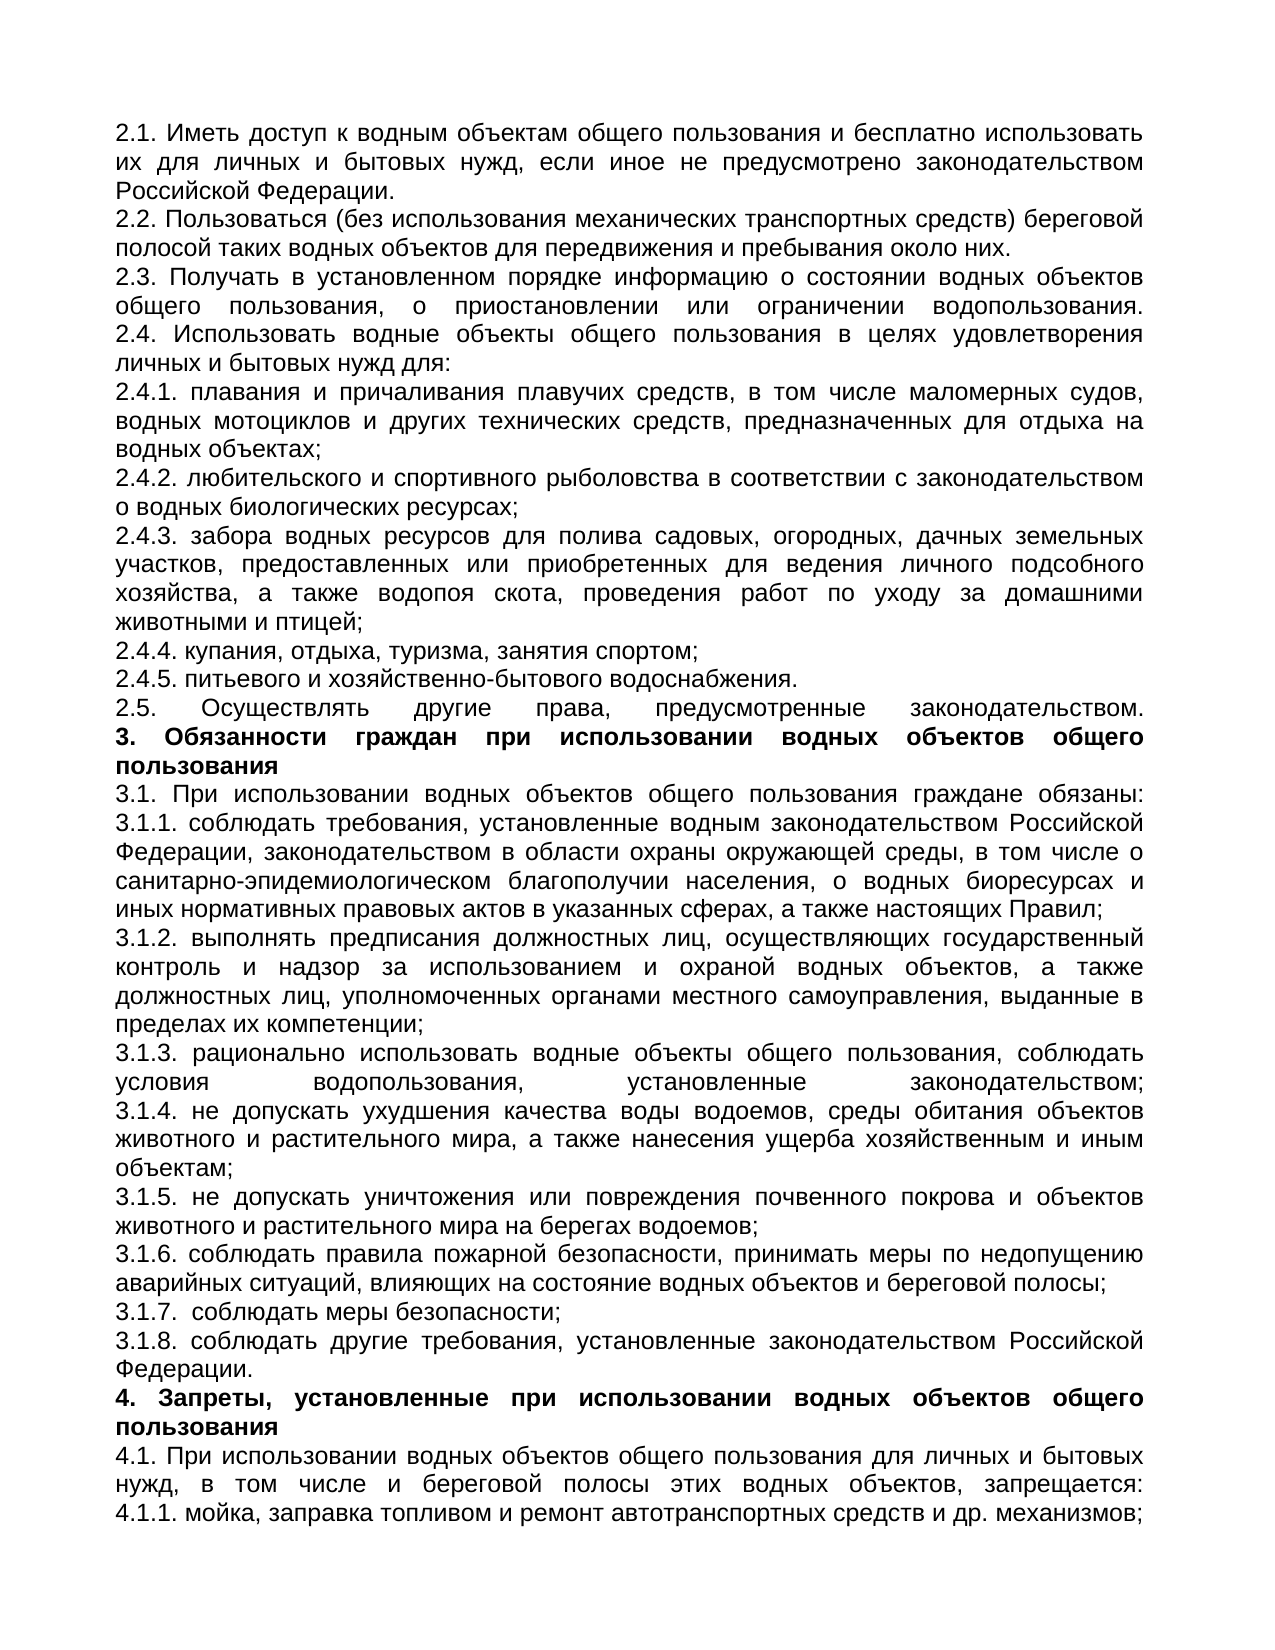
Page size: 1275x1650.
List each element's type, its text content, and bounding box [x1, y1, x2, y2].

text 3.1.5. не допускать уничтожения или повреждения почвенного покрова и объектов животного и растительного мира на берегах водоемов; [115, 1182, 1145, 1239]
text 3.1.7. соблюдать меры безопасности; [115, 1297, 1145, 1326]
text 2.4.1. плавания и причаливания плавучих средств, в том числе маломерных судов, водных мотоциклов и других технических средств, предназначенных для отдыха на водных объектах; [115, 377, 1145, 463]
text 2.4.4. купания, отдыха, туризма, занятия спортом; [115, 636, 1145, 664]
text 2.1. Иметь доступ к водным объектам общего пользования и бесплатно использовать их для личных и бытовых нужд, если иное не предусмотрено законодательством Российской Федерации. [115, 118, 1145, 204]
text 2.4.2. любительского и спортивного рыболовства в соответствии с законодательством о водных биологических ресурсах; [115, 463, 1145, 521]
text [115, 1441, 1145, 1527]
text 3.1.8. соблюдать другие требования, установленные законодательством Российской Федерации. 4. Запреты, установленные при использовании водных объектов общего пользования [115, 1326, 1145, 1441]
text 3.1.2. выполнять предписания должностных лиц, осуществляющих государственный контроль и надзор за использованием и охраной водных объектов, а также должностных лиц, уполномоченных органами местного самоуправления, выданные в пределах их компетенции; [115, 923, 1145, 1038]
text 3.1.6. соблюдать правила пожарной безопасности, принимать меры по недопущению аварийных ситуаций, влияющих на состояние водных объектов и береговой полосы; [115, 1239, 1145, 1297]
text 2.3. Получать в установленном порядке информацию о состоянии водных объектов общего пользования, о приостановлении или ограничении водопользования. 2.4. Использовать водные объекты общего пользования в целях удовлетворения личных и бытовых нужд для: [115, 262, 1145, 377]
text 2.2. Пользоваться (без использования механических транспортных средств) береговой полосой таких водных объектов для передвижения и пребывания около них. [115, 204, 1145, 262]
text 2.5. Осуществлять другие права, предусмотренные законодательством. 3. Обязанности граждан при использовании водных объектов общего пользования 3.1. При использовании водных объектов общего пользования граждане обязаны: 3.1.1. соблюдать требования, установленные водным законодательством Российской Федерации, законодательством в области охраны окружающей среды, в том числе о санитарно-эпидемиологическом благополучии населения, о водных биоресурсах и иных нормативных правовых актов в указанных сферах, а также настоящих Правил; [115, 693, 1145, 923]
text 3.1.3. рационально использовать водные объекты общего пользования, соблюдать условия водопользования, установленные законодательством; 3.1.4. не допускать ухудшения качества воды водоемов, среды обитания объектов животного и растительного мира, а также нанесения ущерба хозяйственным и иным объектам; [115, 1038, 1145, 1182]
text 2.4.3. забора водных ресурсов для полива садовых, огородных, дачных земельных участков, предоставленных или приобретенных для ведения личного подсобного хозяйства, а также водопоя скота, проведения работ по уходу за домашними животными и птицей; [115, 521, 1145, 636]
text 2.4.5. питьевого и хозяйственно-бытового водоснабжения. [115, 664, 1145, 693]
